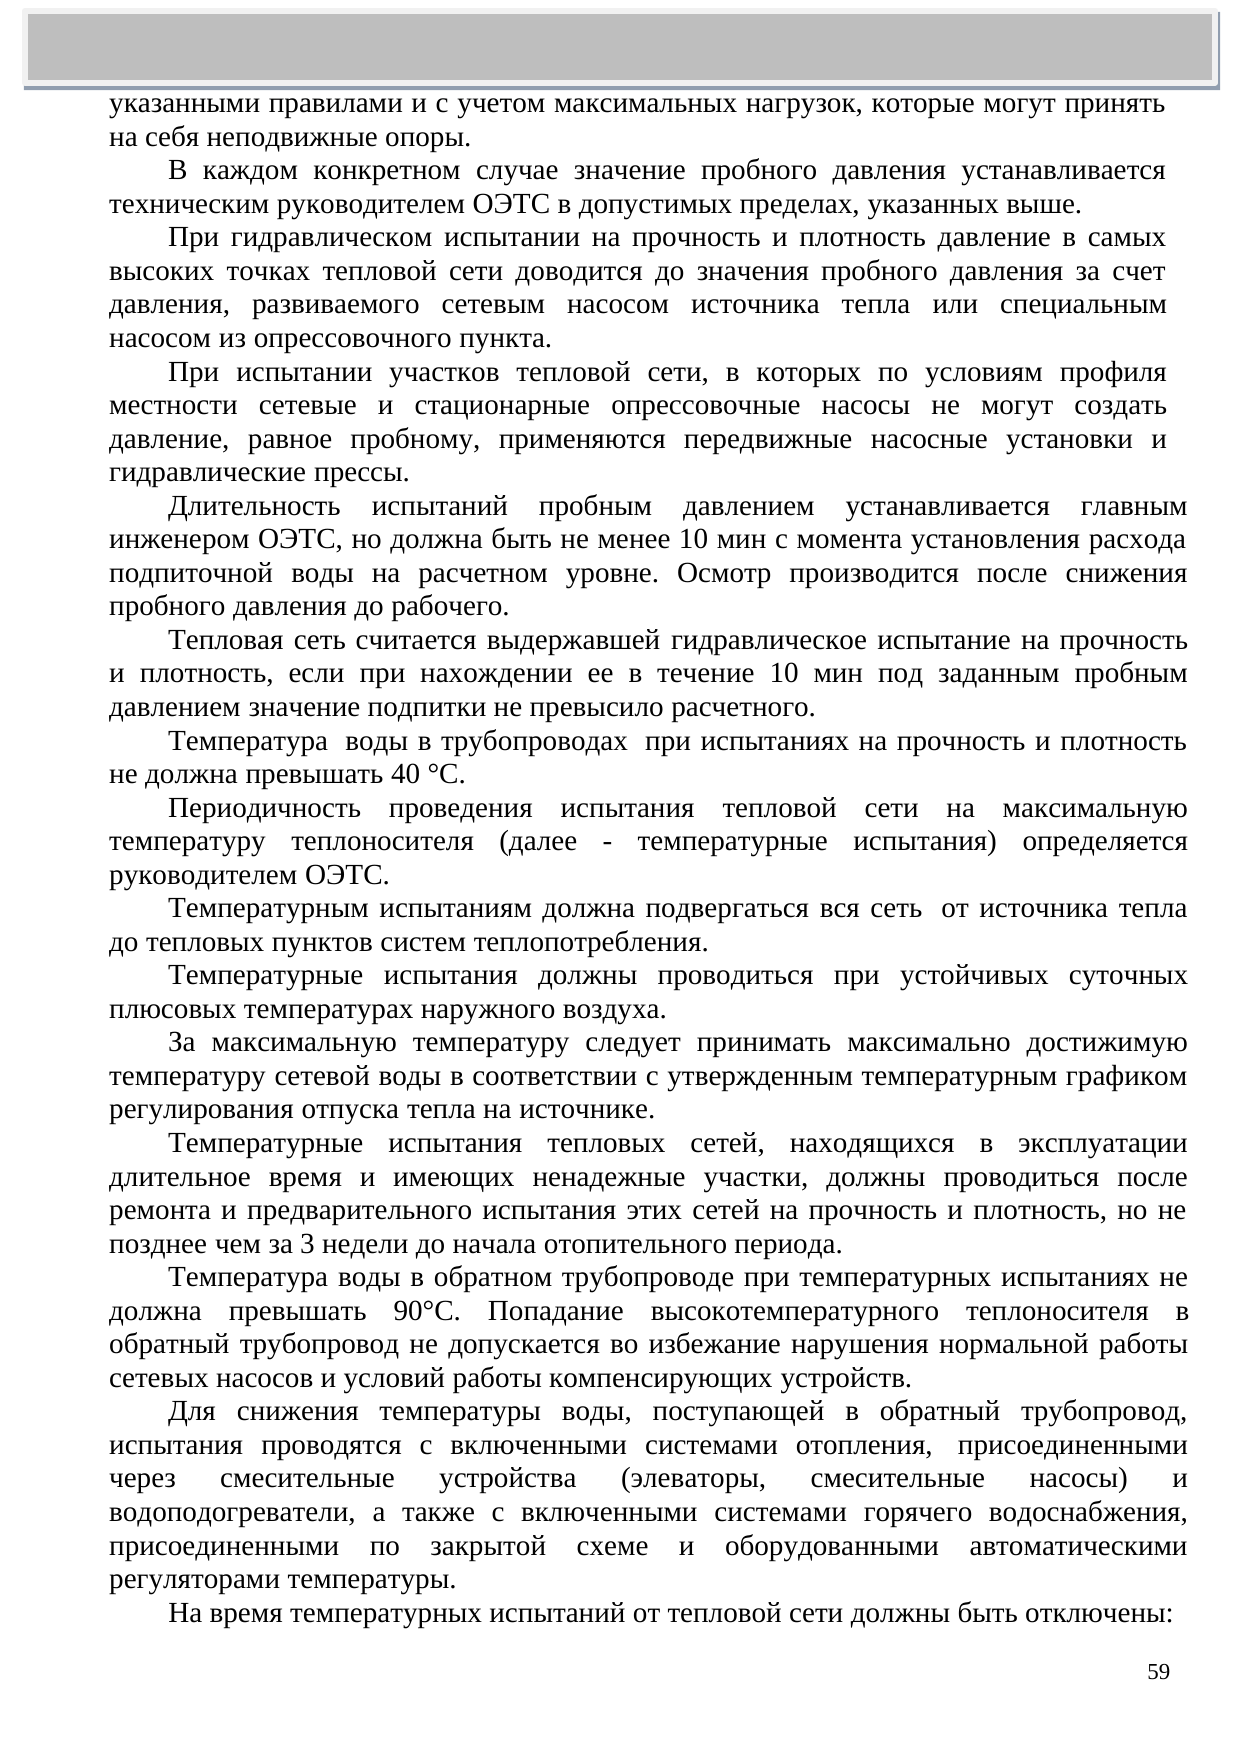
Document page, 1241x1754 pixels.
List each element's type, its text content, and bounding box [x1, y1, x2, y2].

text Температурным испытаниям должна подвергаться вся сеть от источника тепла до тепловых пунктов систем теплопотребления. [109, 890, 1187, 957]
text За максимальную температуру следует принимать максимально достижимую температуру сетевой воды в соответствии с утвержденным температурным графиком регулирования отпуска тепла на источнике. [109, 1024, 1188, 1125]
text В каждом конкретном случае значение пробного давления устанавливается техническим руководителем ОЭТС в допустимых пределах, указанных выше. [109, 152, 1166, 219]
text Тепловая сеть считается выдержавшей гидравлическое испытание на прочность и плотность, если при нахождении ее в течение 10 мин под заданным пробным давлением значение подпитки не превысило расчетного. [109, 622, 1188, 723]
text Температура воды в обратном трубопроводе при температурных испытаниях не должна превышать 90°С. Попадание высокотемпературного теплоносителя в обратный трубопровод не допускается во избежание нарушения нормальной работы сетевых насосов и условий работы компенсирующих устройств. [109, 1259, 1189, 1393]
text Длительность испытаний пробным давлением устанавливается главным инженером ОЭТС, но должна быть не менее 10 мин с момента установления расхода подпиточной воды на расчетном уровне. Осмотр производится после снижения пробного давления до рабочего. [109, 488, 1188, 622]
text Температурные испытания тепловых сетей, находящихся в эксплуатации длительное время и имеющих ненадежные участки, должны проводиться после ремонта и предварительного испытания этих сетей на прочность и плотность, но не позднее чем за 3 недели до начала отопительного периода. [109, 1125, 1188, 1259]
text При испытании участков тепловой сети, в которых по условиям профиля местности сетевые и стационарные опрессовочные насосы не могут создать давление, равное пробному, применяются передвижные насосные установки и гидравлические прессы. [109, 354, 1167, 488]
text Для снижения температуры воды, поступающей в обратный трубопровод, испытания проводятся с включенными системами отопления, присоединенными через смесительные устройства (элеваторы, смесительные насосы) и водоподогреватели, а также с включенными системами горячего водоснабжения, присоединенными по закрытой схеме и оборудованными автоматическими регуляторами температуры. [109, 1393, 1188, 1595]
text Периодичность проведения испытания тепловой сети на максимальную температуру теплоносителя (далее - температурные испытания) определяется руководителем ОЭТС. [109, 790, 1188, 890]
text указанными правилами и с учетом максимальных нагрузок, которые могут принять на себя неподвижные опоры. [109, 85, 1167, 152]
text На время температурных испытаний от тепловой сети должны быть отключены: [168, 1595, 1236, 1628]
text Температурные испытания должны проводиться при устойчивых суточных плюсовых температурах наружного воздуха. [109, 957, 1188, 1024]
text При гидравлическом испытании на прочность и плотность давление в самых высоких точках тепловой сети доводится до значения пробного давления за счет давления, развиваемого сетевым насосом источника тепла или специальным насосом из опрессовочного пункта. [109, 219, 1167, 354]
text Температура воды в трубопроводах при испытаниях на прочность и плотность не должна превышать 40 °С. [109, 723, 1188, 790]
